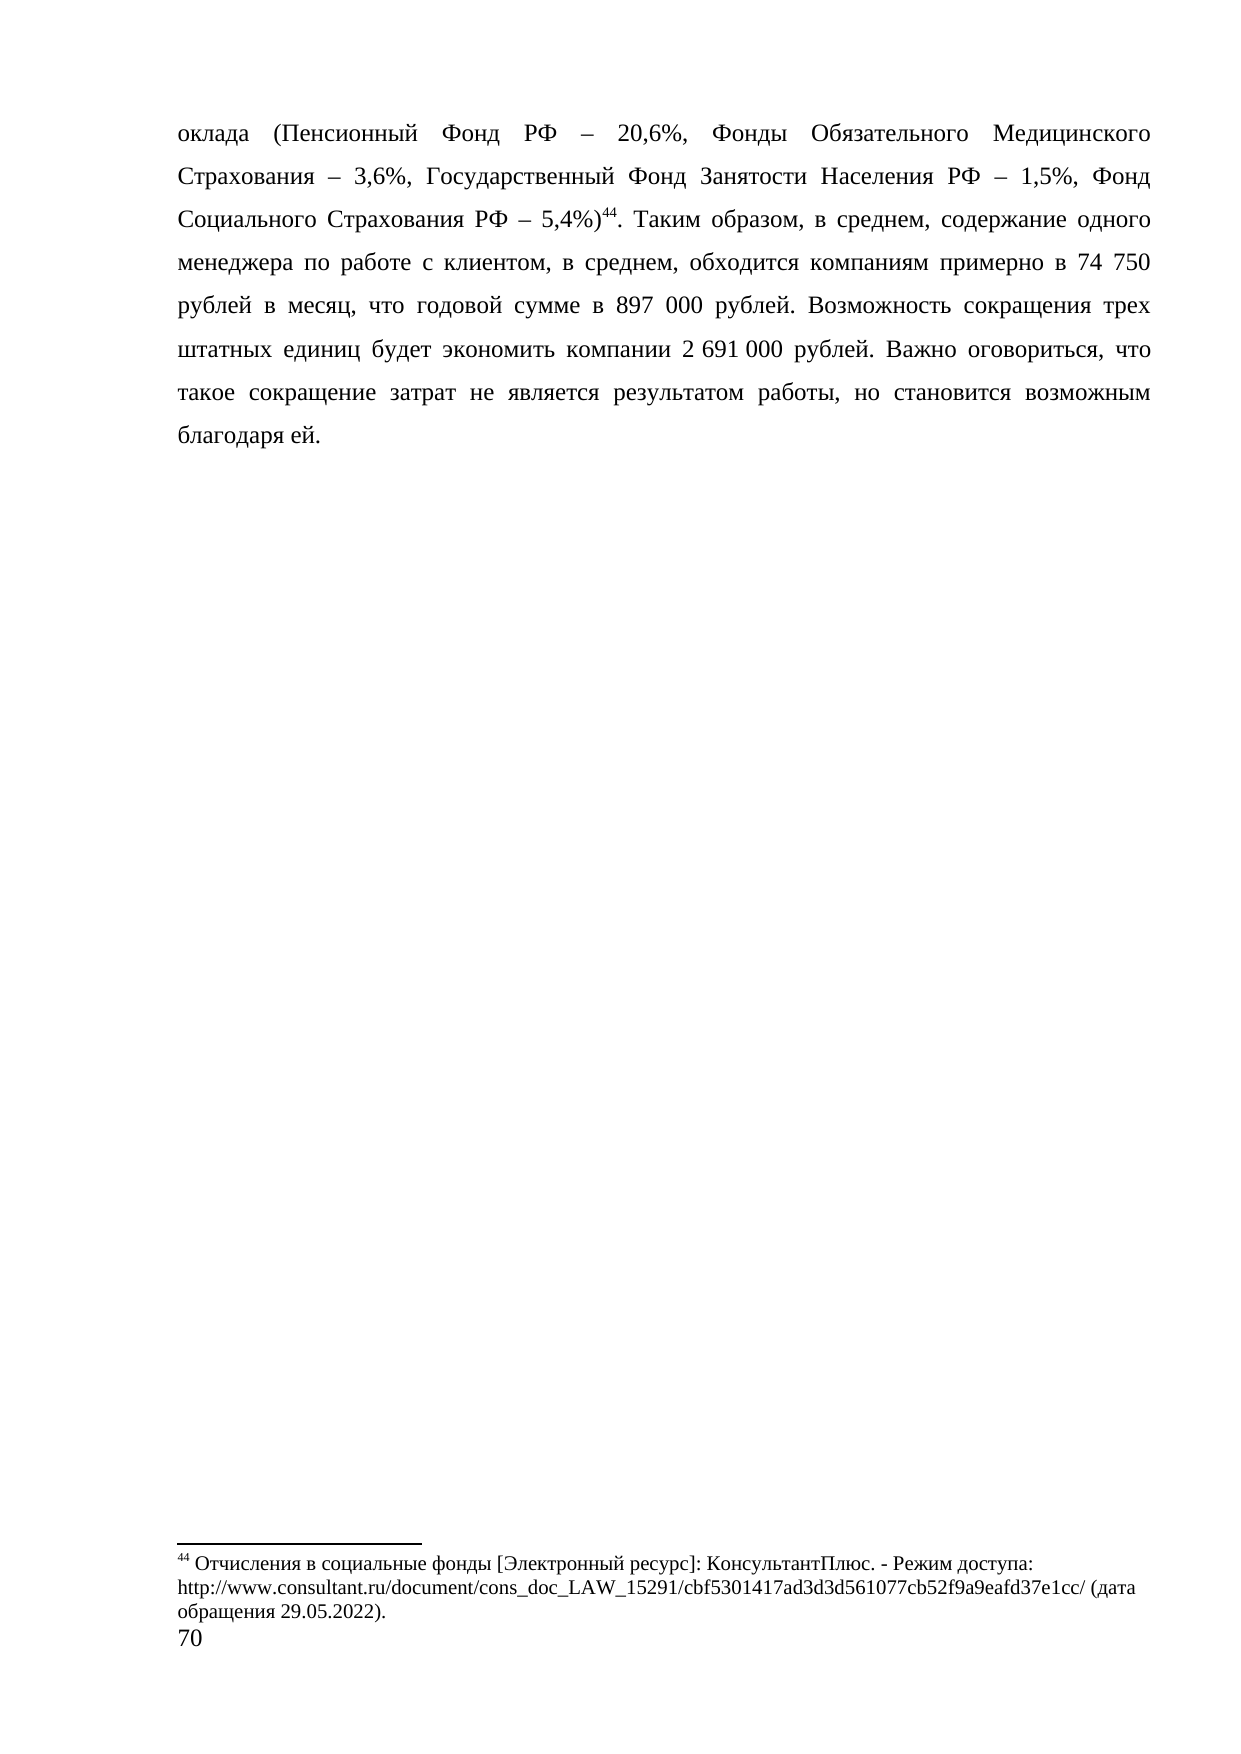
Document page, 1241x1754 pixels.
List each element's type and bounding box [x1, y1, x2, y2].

text [177, 118, 1152, 449]
